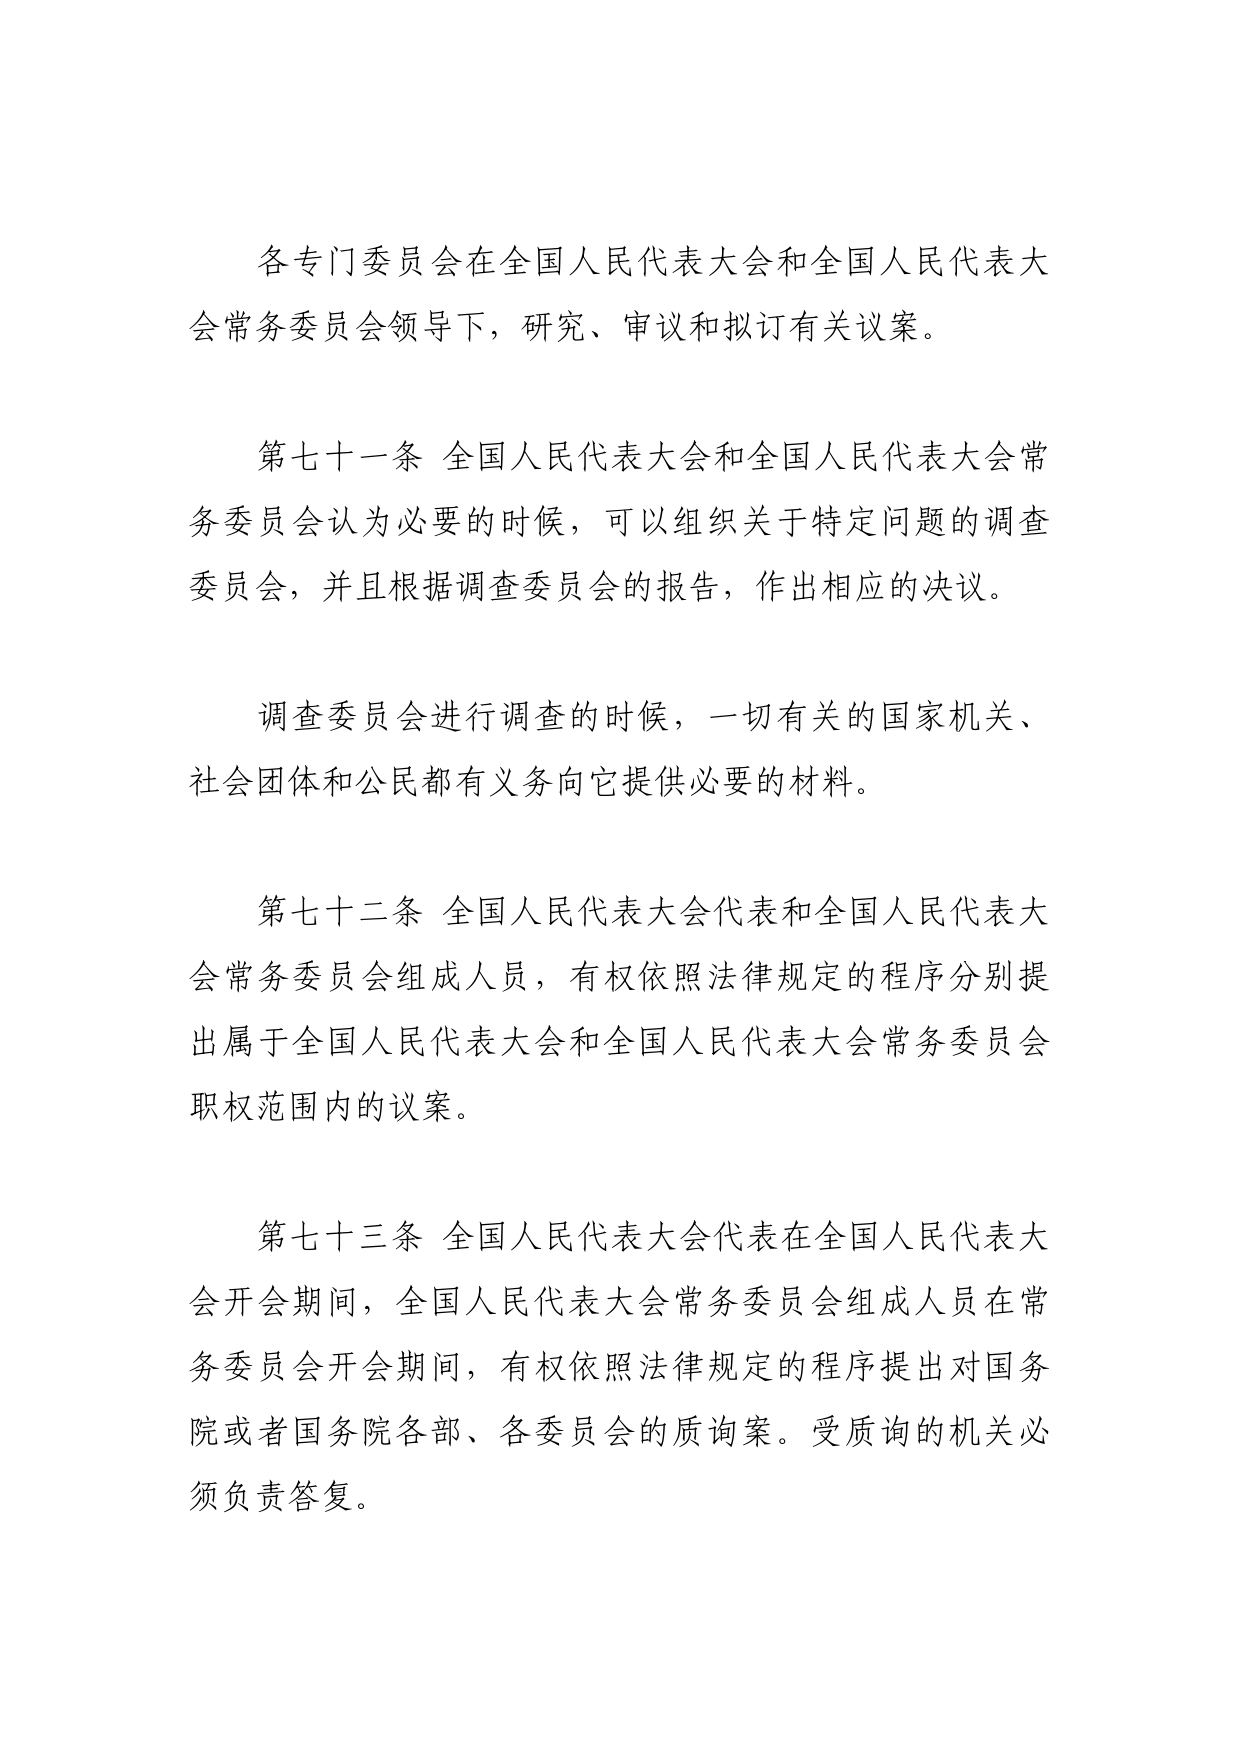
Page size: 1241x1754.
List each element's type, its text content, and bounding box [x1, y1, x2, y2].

text 第七十三条 全国人民代表大会代表在全国人民代表大会开会期间，全国人民代表大会常务委员会组成人员在常务委员会开会期间，有权依照法律规定的程序提出对国务院或者国务院各部、各委员会的质询案。受质询的机关必须负责答复。 [187, 1202, 1053, 1527]
text 第七十一条 全国人民代表大会和全国人民代表大会常务委员会认为必要的时候，可以组织关于特定问题的调查委员会，并且根据调查委员会的报告，作出相应的决议。 [187, 422, 1053, 617]
text 各专门委员会在全国人民代表大会和全国人民代表大会常务委员会领导下，研究、审议和拟订有关议案。 [187, 227, 1053, 357]
text 第七十二条 全国人民代表大会代表和全国人民代表大会常务委员会组成人员，有权依照法律规定的程序分别提出属于全国人民代表大会和全国人民代表大会常务委员会职权范围内的议案。 [187, 877, 1053, 1137]
text 调查委员会进行调查的时候，一切有关的国家机关、社会团体和公民都有义务向它提供必要的材料。 [187, 682, 1053, 812]
